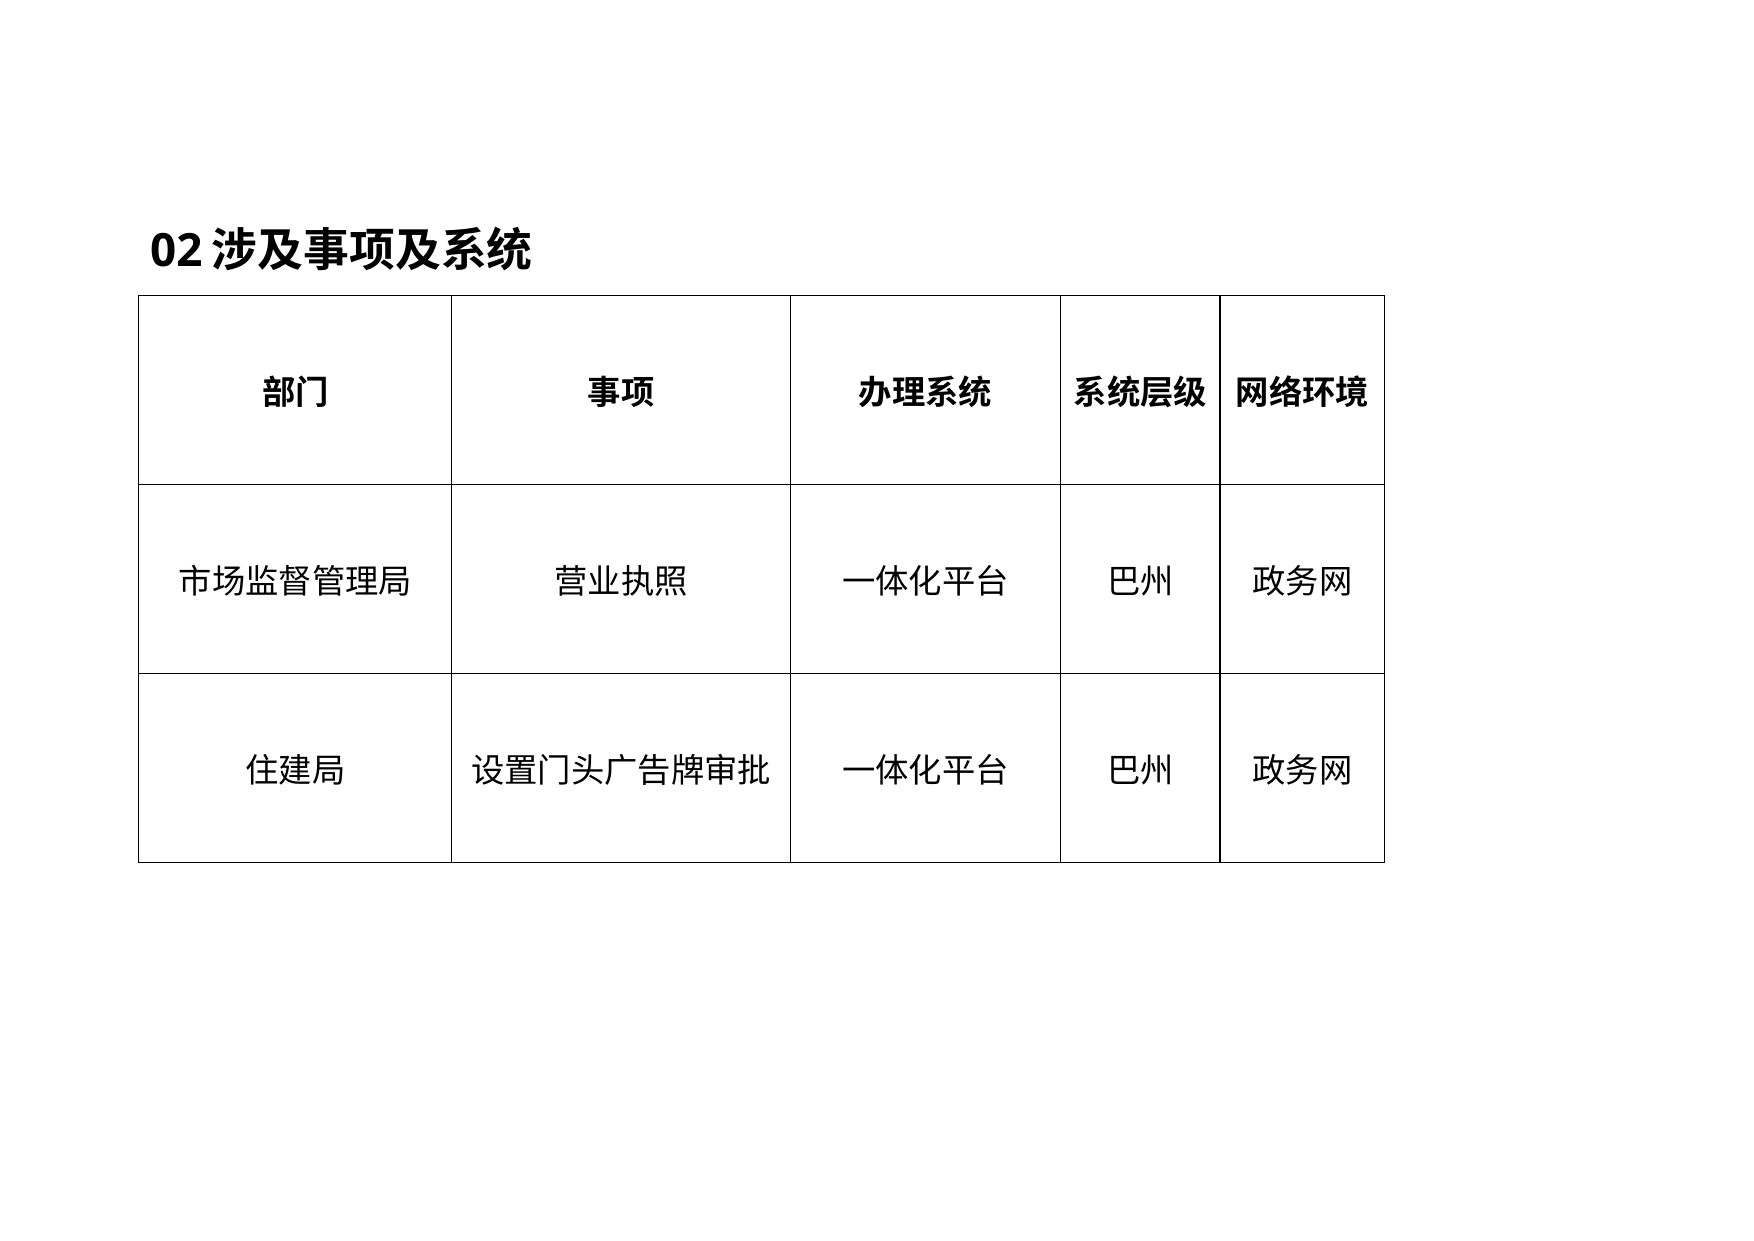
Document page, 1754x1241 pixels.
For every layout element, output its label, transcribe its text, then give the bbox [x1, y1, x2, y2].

table_cell 巴州 [1061, 485, 1219, 673]
table_cell 设置门头广告牌审批 [452, 674, 790, 862]
table_header 事项 [452, 296, 790, 484]
table_cell 政务网 [1221, 485, 1384, 673]
table_header 网络环境 [1221, 296, 1384, 484]
table_cell 营业执照 [452, 485, 790, 673]
table_cell 住建局 [139, 674, 451, 862]
table_header 系统层级 [1061, 296, 1219, 484]
table_header 办理系统 [791, 296, 1060, 484]
table_cell 巴州 [1061, 674, 1219, 862]
table_header 部门 [139, 296, 451, 484]
table_cell 市场监督管理局 [139, 485, 451, 673]
table_cell 一体化平台 [791, 485, 1060, 673]
table_cell 政务网 [1221, 674, 1384, 862]
table_cell 一体化平台 [791, 674, 1060, 862]
subtitle 02涉及事项及系统 [150, 198, 1604, 295]
